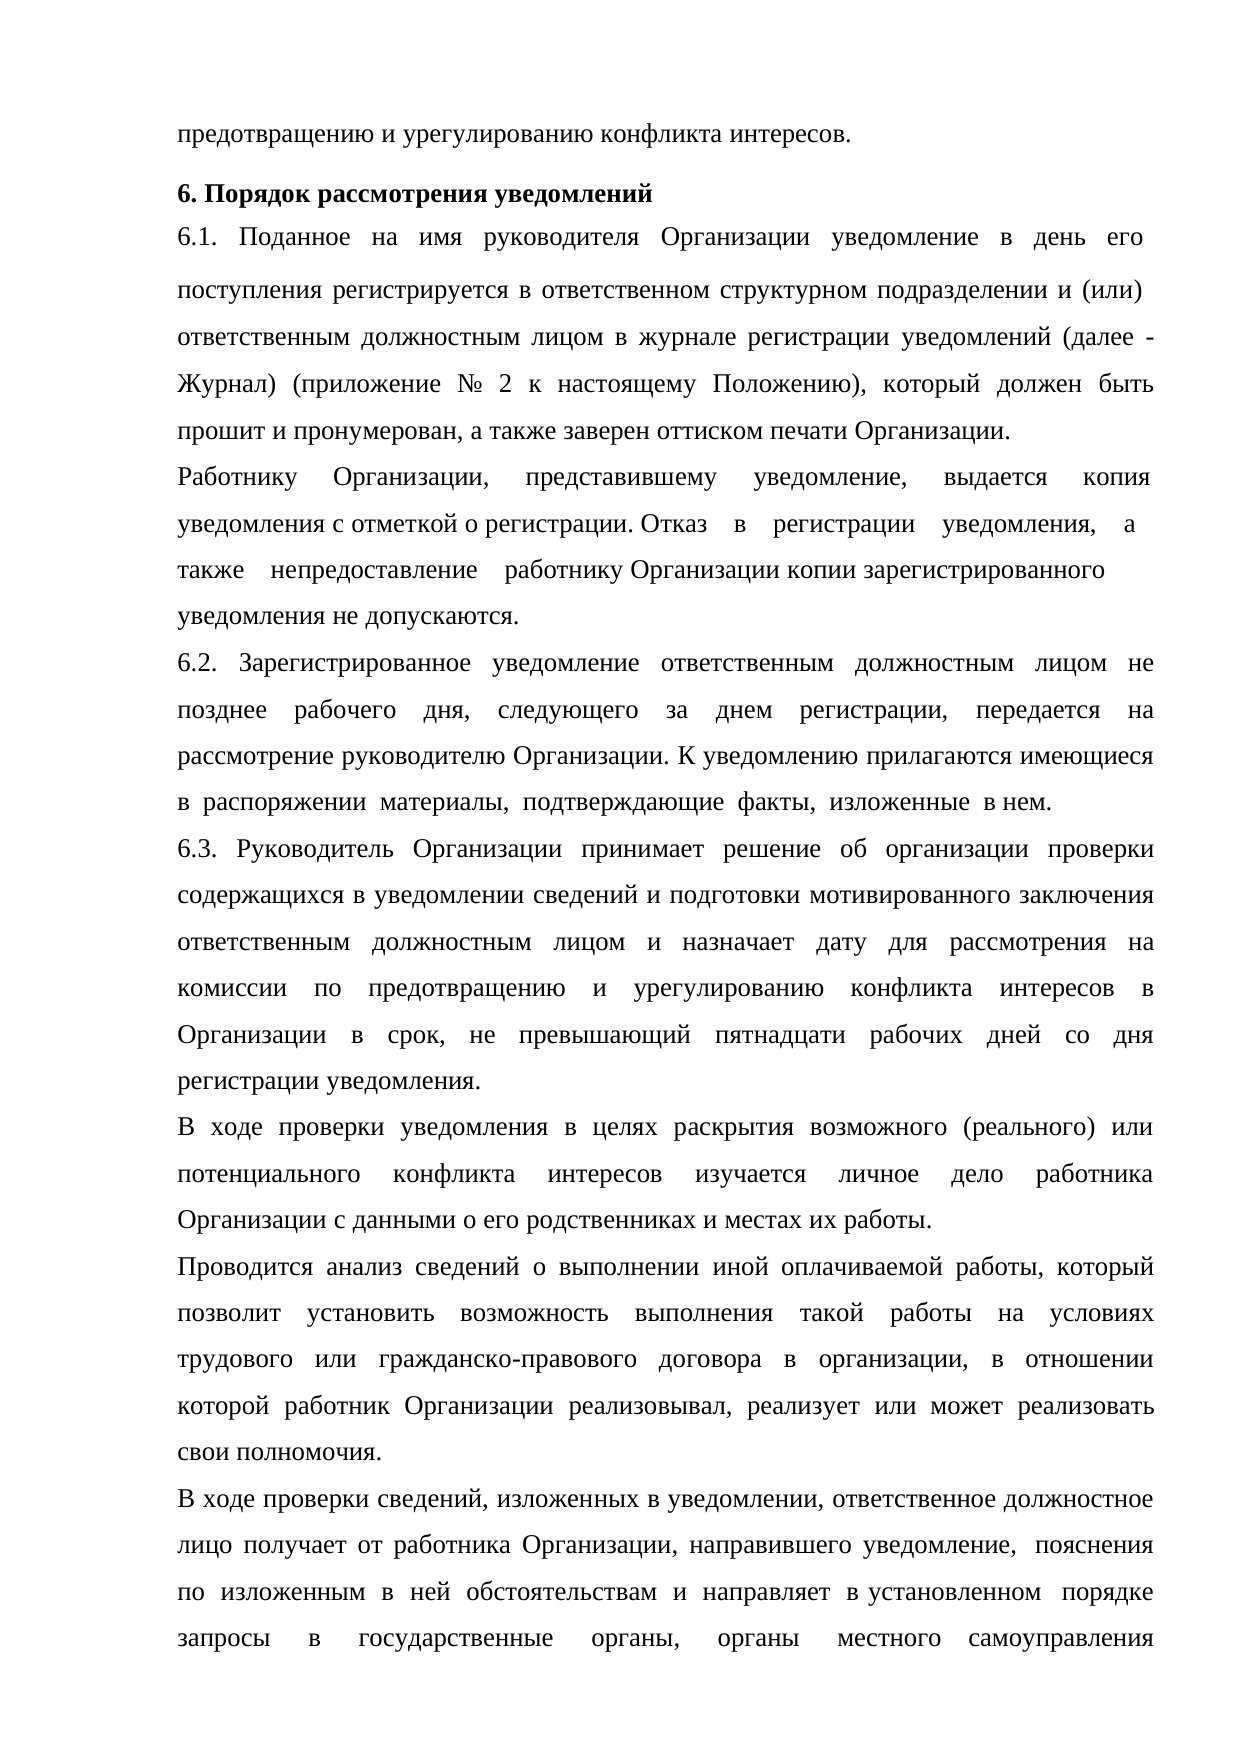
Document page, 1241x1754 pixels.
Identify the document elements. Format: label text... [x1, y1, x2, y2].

text 6.3. Руководитель Организации принимает решение об организации проверки содержащихся в уведомлении сведений и подготовки мотивированного заключения ответственным должностным лицом и назначает дату для рассмотрения на комиссии по предотвращению и урегулированию конфликта интересов в Организации в срок, не превышающий пятнадцати рабочих дней со дня регистрации уведомления. [177, 832, 1154, 1095]
text Работнику Организации, представившему уведомление, выдается копия уведомления с отметкой о регистрации. Отказ в регистрации уведомления, а также непредоставление работнику Организации копии зарегистрированного уведомления не допускаются. [177, 460, 1158, 631]
text 6.2. Зарегистрированное уведомление ответственным должностным лицом не позднее рабочего дня, следующего за днем регистрации, передается на рассмотрение руководителю Организации. К уведомлению прилагаются имеющиеся в распоряжении материалы, подтверждающие факты, изложенные в нем. [177, 646, 1154, 817]
text ответственным должностным лицом в журнале регистрации уведомлений (далее -Журнал) (приложение № 2 к настоящему Положению), который должен быть прошит и пронумерован, а также заверен оттиском печати Организации. [177, 320, 1154, 445]
text 6.1. Поданное на имя руководителя Организации уведомление в день его [177, 220, 1154, 251]
text поступления регистрируется в ответственном структурном подразделении и (или) [177, 273, 1154, 304]
text Проводится анализ сведений о выполнении иной оплачиваемой работы, который позволит установить возможность выполнения такой работы на условиях трудового или гражданско-правового договора в организации, в отношении которой работник Организации реализовывал, реализует или может реализовать свои полномочия. [177, 1250, 1154, 1466]
text В ходе проверки уведомления в целях раскрытия возможного (реального) или потенциального конфликта интересов изучается личное дело работника Организации с данными о его родственниках и местах их работы. [177, 1110, 1153, 1234]
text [177, 117, 1154, 148]
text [177, 1482, 1154, 1652]
text 6. Порядок рассмотрения уведомлений [177, 177, 1154, 208]
